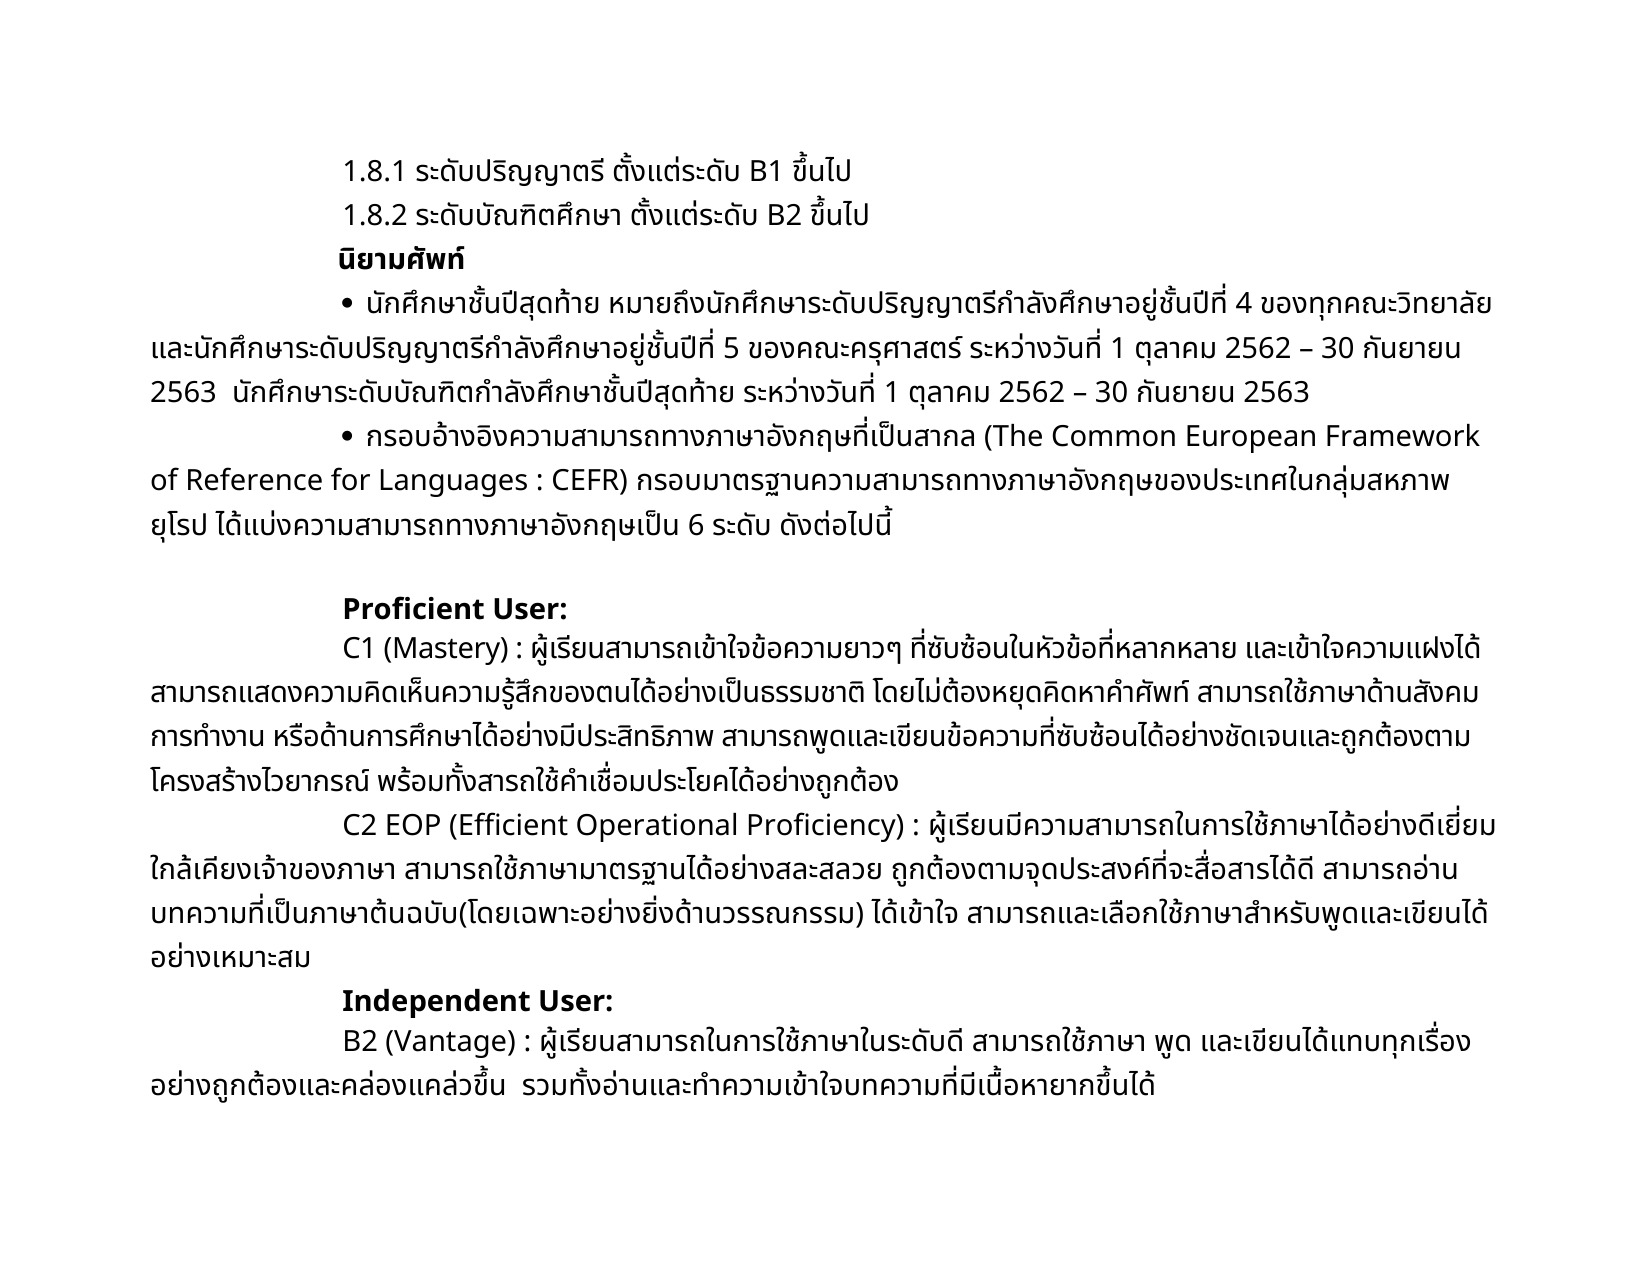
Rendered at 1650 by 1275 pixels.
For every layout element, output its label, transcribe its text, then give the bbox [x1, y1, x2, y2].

text 1.8.1 ระดับปริญญาตรี ตั้งแต่ระดับ B1 ขึ้นไป [150, 150, 1500, 194]
text Independent User: [150, 981, 1500, 1020]
list กรอบอ้างอิงความสามารถทางภาษาอังกฤษที่เป็นสากล (The Common European Framework of Reference for Languages : CEFR) กรอบมาตรฐานความสามารถทางภาษาอังกฤษของประเทศในกลุ่มสหภาพยุโรป ได้แบ่งความสามารถทางภาษาอังกฤษเป็น 6 ระดับ ดังต่อไปนี้ [150, 415, 1500, 548]
text C2 EOP (Efficient Operational Proficiency) : ผู้เรียนมีความสามารถในการใช้ภาษาได้อย่างดีเยี่ยมใกล้เคียงเจ้าของภาษา สามารถใช้ภาษามาตรฐานได้อย่างสละสลวย ถูกต้องตามจุดประสงค์ที่จะสื่อสารได้ดี สามารถอ่าน บทความที่เป็นภาษาต้นฉบับ(โดยเฉพาะอย่างยิ่งด้านวรรณกรรม) ได้เข้าใจ สามารถและเลือกใช้ภาษาสำหรับพูดและเขียนได้อย่างเหมาะสม [150, 804, 1500, 981]
text นิยามศัพท์ [150, 238, 1500, 283]
text C1 (Mastery) : ผู้เรียนสามารถเข้าใจข้อความยาวๆ ที่ซับซ้อนในหัวข้อที่หลากหลาย และเข้าใจความแฝงได้สามารถแสดงความคิดเห็นความรู้สึกของตนได้อย่างเป็นธรรมชาติ โดยไม่ต้องหยุดคิดหาคำศัพท์ สามารถใช้ภาษาด้านสังคมการทำงาน หรือด้านการศึกษาได้อย่างมีประสิทธิภาพ สามารถพูดและเขียนข้อความที่ซับซ้อนได้อย่างชัดเจนและถูกต้องตามโครงสร้างไวยากรณ์ พร้อมทั้งสารถใช้คำเชื่อมประโยคได้อย่างถูกต้อง [150, 628, 1500, 804]
text Proficient User: [150, 588, 1500, 628]
text B2 (Vantage) : ผู้เรียนสามารถในการใช้ภาษาในระดับดี สามารถใช้ภาษา พูด และเขียนได้แทบทุกเรื่อง อย่างถูกต้องและคล่องแคล่วขึ้น รวมทั้งอ่านและทำความเข้าใจบทความที่มีเนื้อหายากขึ้นได้ [150, 1020, 1500, 1109]
list นักศึกษาชั้นปีสุดท้าย หมายถึงนักศึกษาระดับปริญญาตรีกำลังศึกษาอยู่ชั้นปีที่ 4 ของทุกคณะวิทยาลัย และนักศึกษาระดับปริญญาตรีกำลังศึกษาอยู่ชั้นปีที่ 5 ของคณะครุศาสตร์ ระหว่างวันที่ 1 ตุลาคม 2562 – 30 กันยายน 2563 นักศึกษาระดับบัณฑิตกำลังศึกษาชั้นปีสุดท้าย ระหว่างวันที่ 1 ตุลาคม 2562 – 30 กันยายน 2563 [150, 283, 1500, 415]
text 1.8.2 ระดับบัณฑิตศึกษา ตั้งแต่ระดับ B2 ขึ้นไป [150, 194, 1500, 238]
